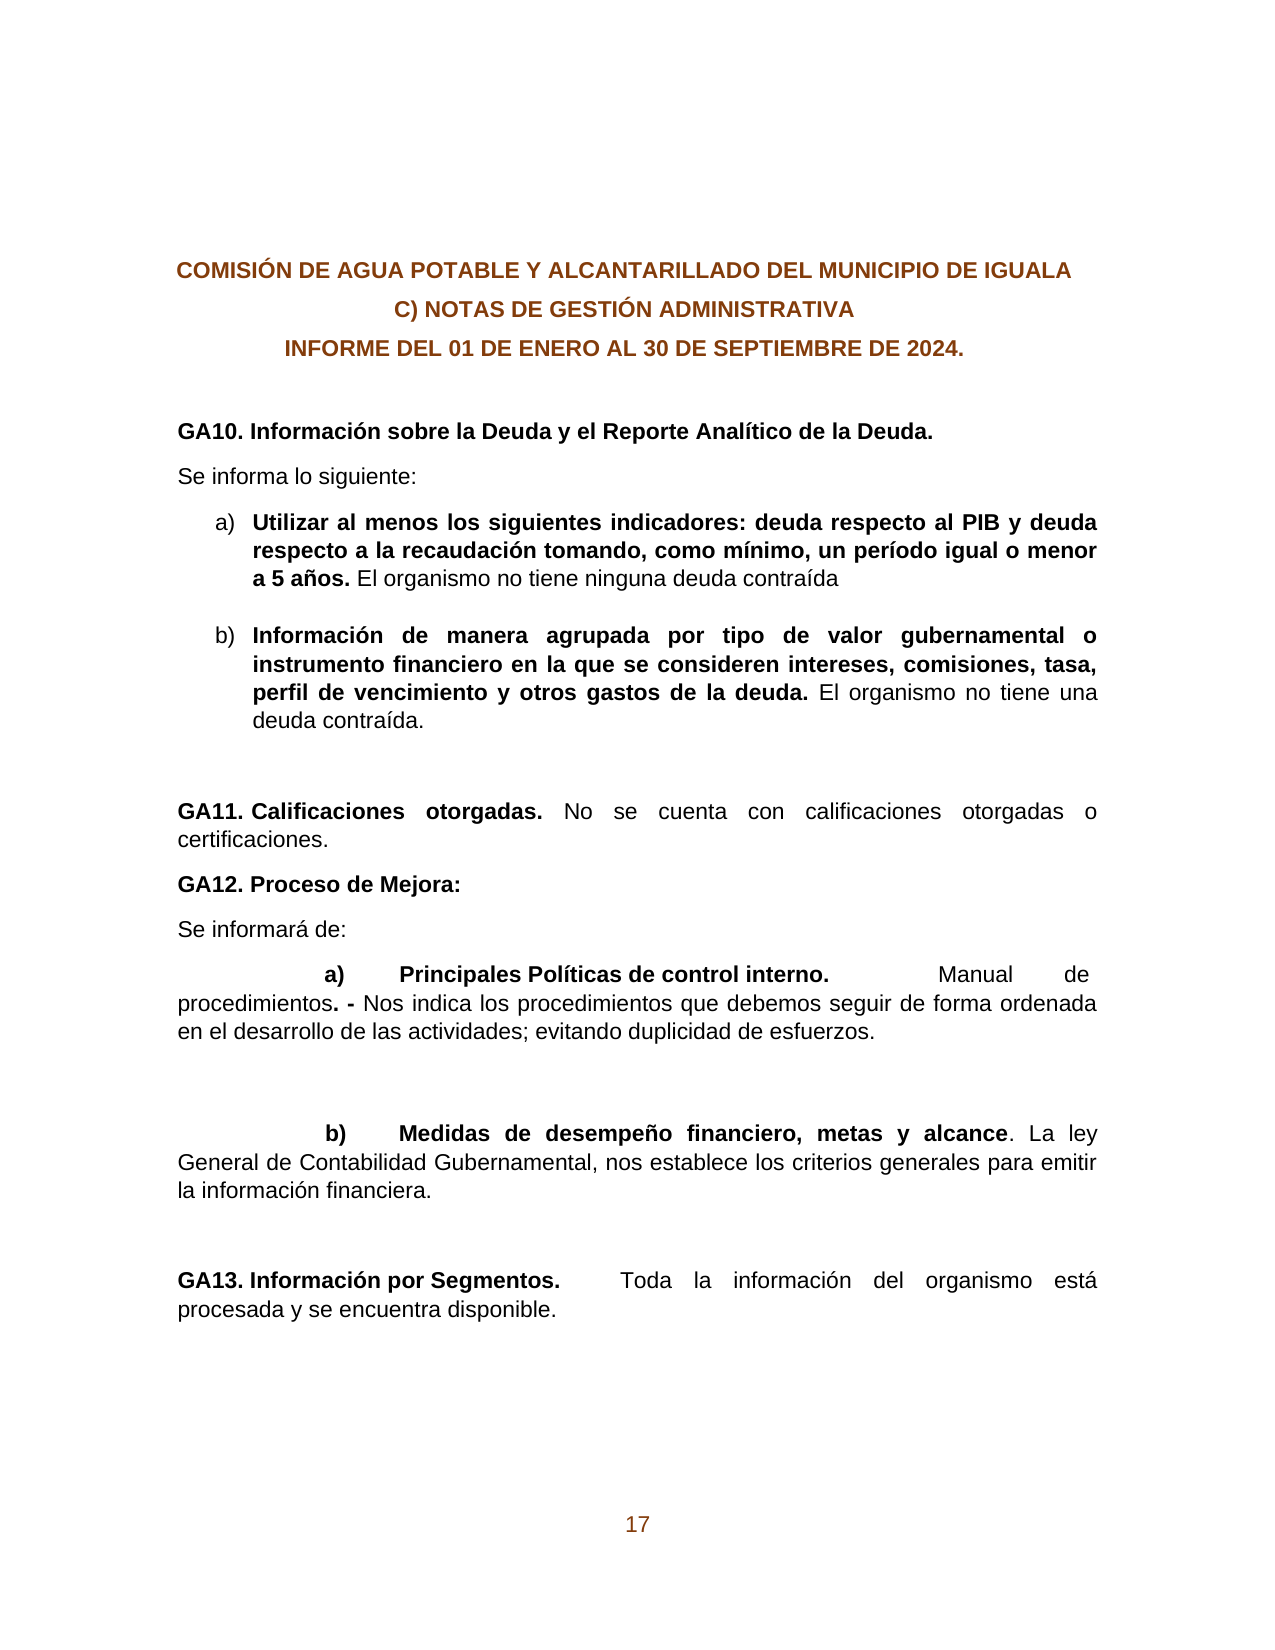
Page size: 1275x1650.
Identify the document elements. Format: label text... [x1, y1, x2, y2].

text procedimientos. - Nos indica los procedimientos que debemos seguir de forma ordenada en el desarrollo de las actividades; evitando duplicidad de esfuerzos. [177, 990, 1098, 1073]
list Principales Políticas de control interno. Manual de [324, 961, 1098, 988]
list Información de manera agrupada por tipo de valor gubernamental o instrumento financiero en la que se consideren intereses, comisiones, tasa, perfil de vencimiento y otros gastos de la deuda. El organismo no tiene una deuda contraída. [215, 622, 1098, 734]
text GA12. Proceso de Mejora: [177, 871, 1098, 898]
text GA11. Calificaciones otorgadas. No se cuenta con calificaciones otorgadas o certificaciones. [177, 798, 1098, 852]
text GA10. Información sobre la Deuda y el Reporte Analítico de la Deuda. [177, 418, 1098, 444]
text Se informará de: [177, 916, 1098, 943]
text Se informa lo siguiente: [177, 463, 1098, 490]
list Utilizar al menos los siguientes indicadores: deuda respecto al PIB y deuda respecto a la recaudación tomando, como mínimo, un período igual o menor a 5 años. El organismo no tiene ninguna deuda contraída [215, 508, 1098, 620]
text b) Medidas de desempeño financiero, metas y alcance. La ley General de Contabilidad Gubernamental, nos establece los criterios generales para emitir la información financiera. [177, 1120, 1098, 1203]
text GA13. Información por Segmentos. Toda la información del organismo está procesada y se encuentra disponible. [177, 1267, 1098, 1322]
